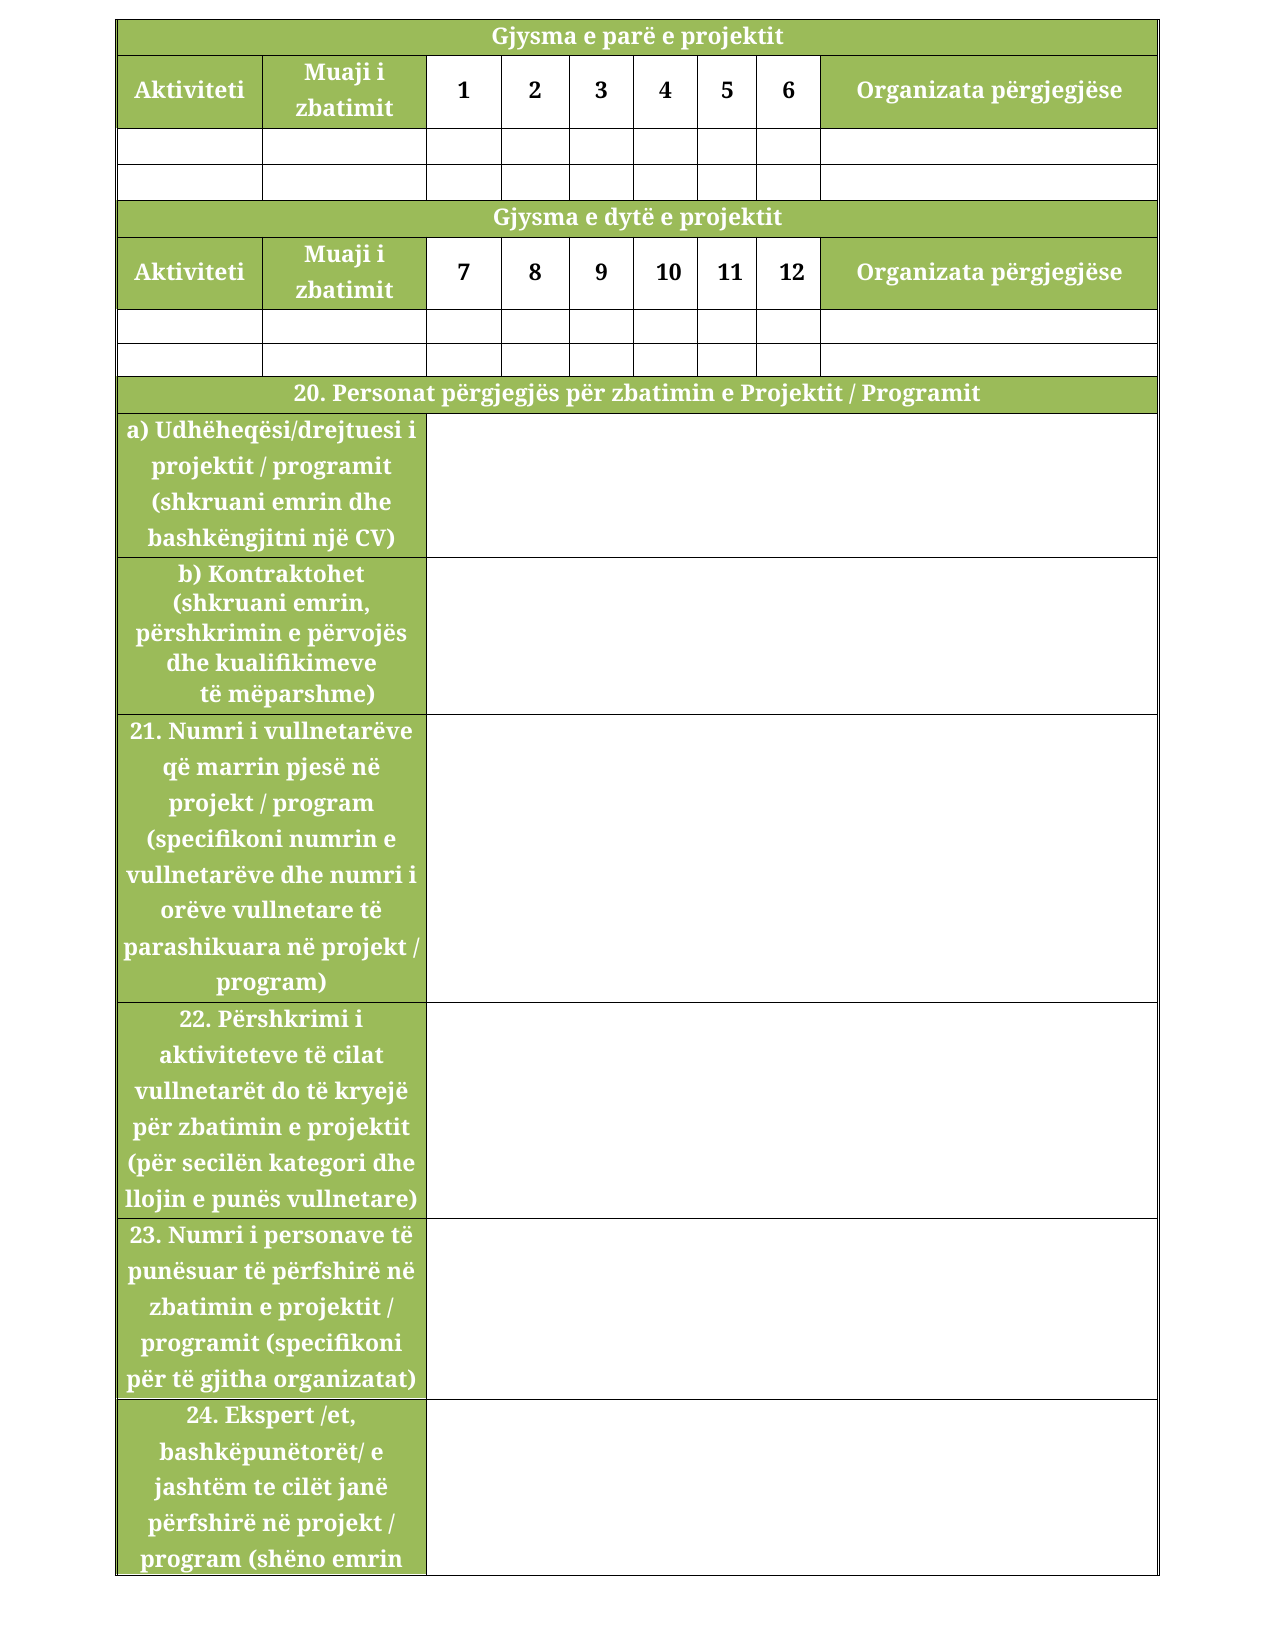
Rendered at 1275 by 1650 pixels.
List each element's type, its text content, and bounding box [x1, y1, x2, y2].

table_cell [634, 165, 697, 200]
table_cell [570, 344, 633, 376]
table_cell [118, 310, 262, 343]
table_cell [263, 310, 426, 343]
table_cell [757, 344, 820, 376]
table_cell [757, 310, 820, 343]
table_cell Organizata përgjegjëse [821, 238, 1157, 309]
table_cell [263, 129, 426, 164]
table_cell [570, 129, 633, 164]
table_cell b) Kontraktohet (shkruani emrin, përshkrimin e përvojës dhe kualifikimeve të mëparshme) [118, 558, 426, 714]
table_cell [757, 165, 820, 200]
table_cell Gjysma e dytë e projektit [118, 201, 1157, 237]
table_cell [263, 344, 426, 376]
table_cell 21. Numri i vullnetarëve që marrin pjesë në projekt / program (specifikoni numrin e vullnetarëve dhe numri i orëve vullnetare të parashikuara në projekt / program) [118, 715, 426, 1002]
table_cell [821, 165, 1157, 200]
table_cell [570, 310, 633, 343]
table_cell Aktiviteti [118, 238, 262, 309]
table_cell [821, 129, 1157, 164]
table_cell 3 [570, 56, 633, 128]
table_cell [427, 129, 501, 164]
table_cell 9 [570, 238, 633, 309]
table_cell [427, 1400, 1157, 1574]
table_cell 12 [757, 238, 820, 309]
table_cell [698, 344, 756, 376]
table_cell [634, 310, 697, 343]
table_cell 20. Personat përgjegjës për zbatimin e Projektit / Programit [118, 377, 1157, 413]
table_cell 10 [634, 238, 697, 309]
table_cell [634, 344, 697, 376]
table_cell [427, 715, 1157, 1002]
table_cell Muaji i zbatimit [263, 56, 426, 128]
table_cell [698, 165, 756, 200]
table_cell 23. Numri i personave të punësuar të përfshirë në zbatimin e projektit / programit (specifikoni për të gjitha organizatat) [118, 1219, 426, 1398]
table_cell [427, 1219, 1157, 1398]
table_cell [427, 558, 1157, 714]
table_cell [118, 1400, 426, 1574]
table_cell Organizata përgjegjëse [821, 56, 1157, 128]
table_cell [698, 310, 756, 343]
table_cell [698, 129, 756, 164]
table_cell [502, 165, 569, 200]
table_cell [427, 310, 501, 343]
table_cell 7 [427, 238, 501, 309]
table_cell [427, 344, 501, 376]
table_cell [634, 129, 697, 164]
table_cell [427, 1003, 1157, 1218]
table_cell 4 [634, 56, 697, 128]
table_cell [502, 310, 569, 343]
table_cell [118, 129, 262, 164]
table_cell [118, 344, 262, 376]
table_cell a) Udhëheqësi/drejtuesi i projektit / programit (shkruani emrin dhe bashkëngjitni një CV) [118, 414, 426, 557]
table_cell [502, 344, 569, 376]
table_cell [757, 129, 820, 164]
table_cell [821, 310, 1157, 343]
table_cell [427, 414, 1157, 557]
table_cell 5 [698, 56, 756, 128]
table_cell 22. Përshkrimi i aktiviteteve të cilat vullnetarët do të kryejë për zbatimin e projektit (për secilën kategori dhe llojin e punës vullnetare) [118, 1003, 426, 1218]
table_cell 2 [502, 56, 569, 128]
table_cell 8 [502, 238, 569, 309]
table_cell 11 [698, 238, 756, 309]
table_cell [427, 165, 501, 200]
table_cell 6 [757, 56, 820, 128]
table_cell [263, 165, 426, 200]
table_cell Gjysma e parë e projektit [118, 20, 1157, 55]
table_cell [118, 165, 262, 200]
table_cell [570, 165, 633, 200]
table_cell Aktiviteti [118, 56, 262, 128]
table_cell [821, 344, 1157, 376]
table_cell Muaji i zbatimit [263, 238, 426, 309]
table_cell [502, 129, 569, 164]
table_cell 1 [427, 56, 501, 128]
